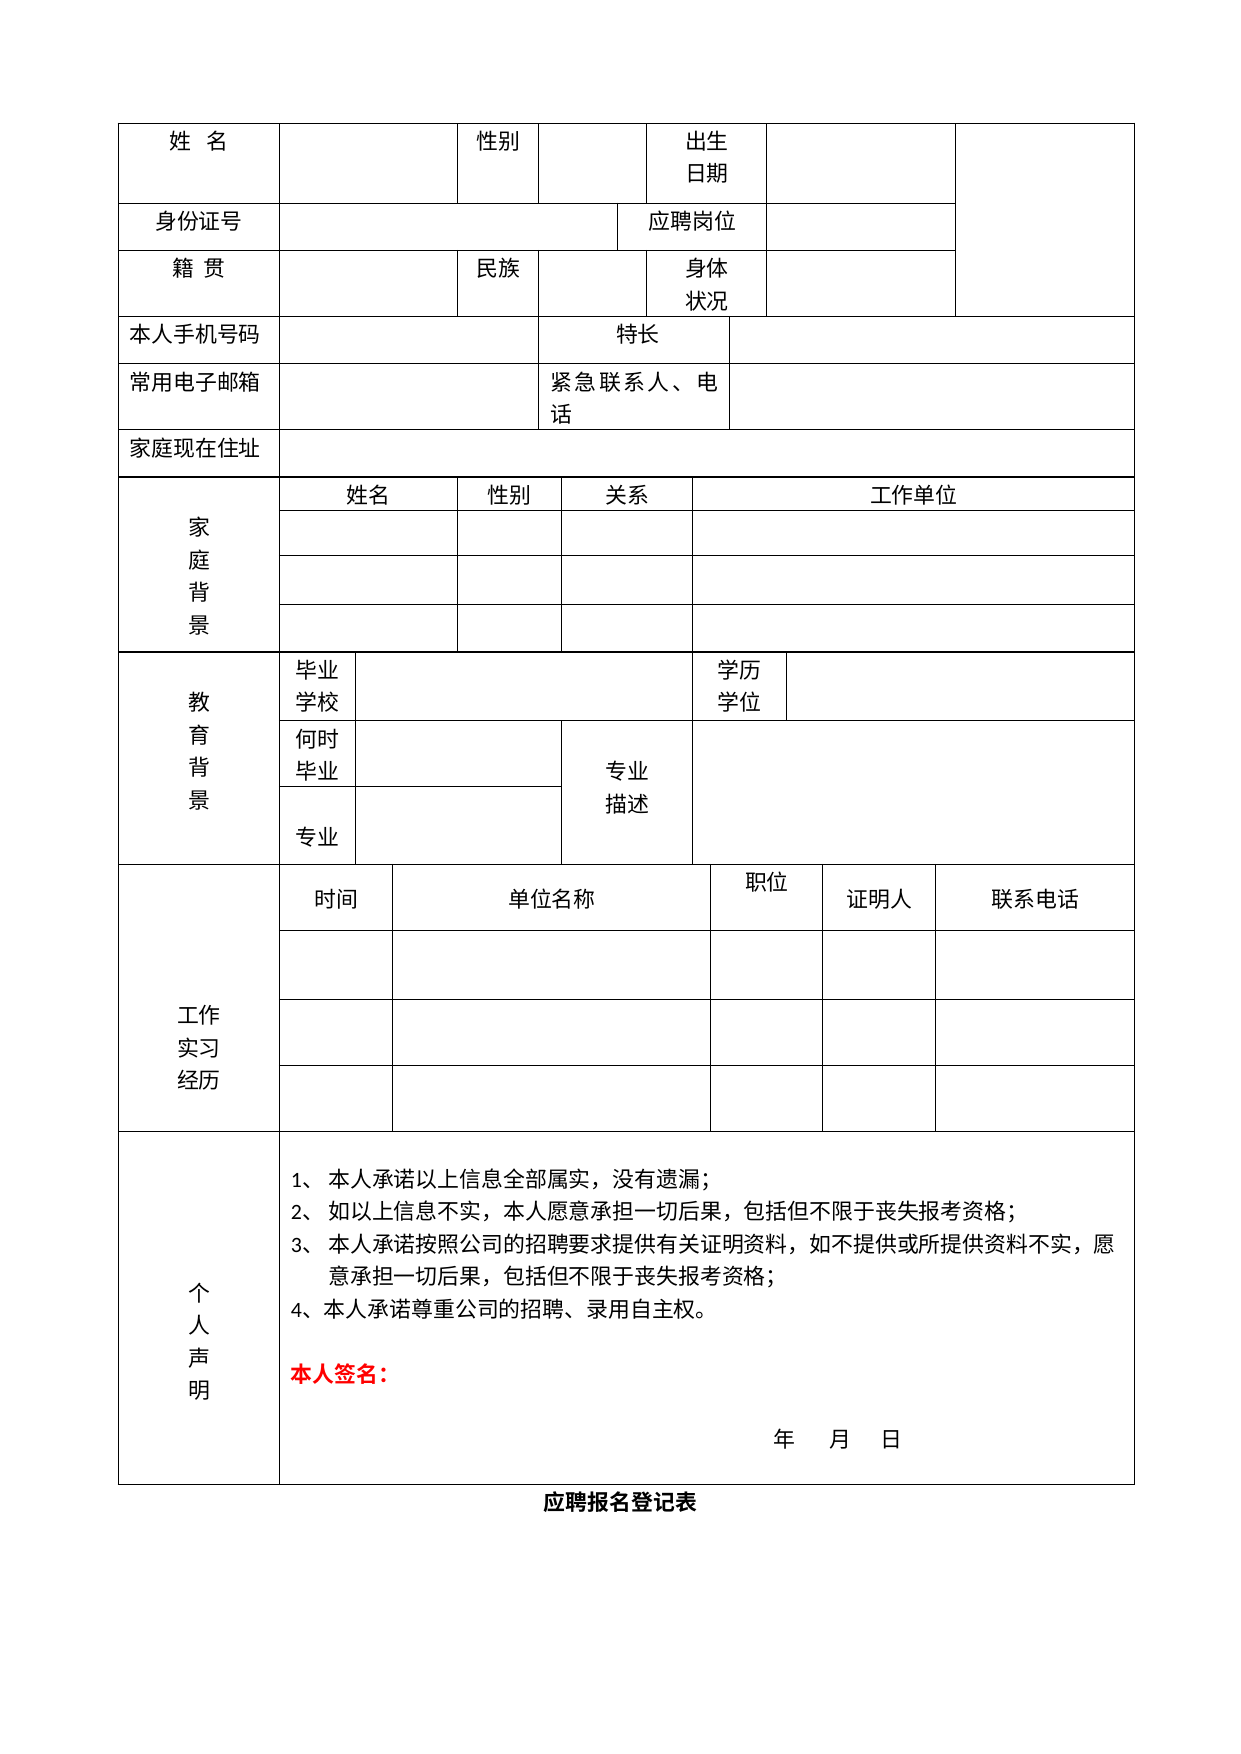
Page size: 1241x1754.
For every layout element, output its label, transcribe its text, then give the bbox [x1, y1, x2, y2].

table_cell [787, 653, 1134, 720]
table_cell [936, 1000, 1134, 1065]
table_cell [356, 653, 692, 720]
table_cell [767, 251, 955, 316]
table_cell [393, 1066, 710, 1131]
table_cell [562, 556, 692, 604]
table_cell 时间 [280, 865, 392, 930]
table_cell [280, 430, 1134, 476]
table_cell 工作 实习 经历 [119, 865, 279, 1131]
table_cell 紧急联系人、电话 [539, 364, 729, 429]
table_cell 家庭现在住址 [119, 430, 279, 476]
table_cell 姓名 [280, 478, 457, 510]
table_cell 职位 [711, 865, 822, 930]
table_cell [693, 556, 1134, 604]
table_cell [693, 511, 1134, 555]
table_cell [393, 1000, 710, 1065]
table_cell 个 人 声 明 [119, 1132, 279, 1484]
table_cell 家 庭 背 景 [119, 478, 279, 651]
table_cell [730, 364, 1134, 429]
table_header 姓 名 [119, 124, 279, 203]
table_cell [823, 1066, 935, 1131]
table_cell 特长 [539, 317, 729, 363]
table_cell [823, 931, 935, 999]
table_cell 身体 状况 [647, 251, 766, 316]
table_cell [693, 721, 1134, 864]
table_cell [458, 511, 561, 555]
text 应聘报名登记表 [118, 1485, 1122, 1517]
table_cell [356, 787, 561, 864]
table_cell [539, 251, 646, 316]
table_cell 教 育 背 景 [119, 653, 279, 864]
table_cell [562, 511, 692, 555]
table_cell [730, 317, 1134, 363]
table_header 出生 日期 [647, 124, 766, 203]
table_cell [711, 1066, 822, 1131]
table_cell [393, 931, 710, 999]
table_cell 工作单位 [693, 478, 1134, 510]
table_cell 本人手机号码 [119, 317, 279, 363]
table_header [956, 124, 1134, 316]
table_cell 本人承诺以上信息全部属实，没有遗漏； 如以上信息不实，本人愿意承担一切后果，包括但不限于丧失报考资格； 本人承诺按照公司的招聘要求提供有关证明资料，如不提供或所提供资料不实，愿意承担一切后果，包括但不限于丧失报考资格； 4、本人承诺尊重公司的招聘、录用自主权。 本人签名： 年 月 日 [280, 1132, 1134, 1484]
table_cell [280, 511, 457, 555]
table_cell [562, 605, 692, 651]
table_cell 专业 [280, 787, 355, 864]
table_header 性别 [458, 124, 538, 203]
table_cell [280, 1000, 392, 1065]
table_header [767, 124, 955, 203]
table_cell 身份证号 [119, 204, 279, 250]
table_header [280, 124, 457, 203]
table_cell [356, 721, 561, 786]
table_cell 专业 描述 [562, 721, 692, 864]
table_cell 证明人 [823, 865, 935, 930]
table_cell [457, 317, 538, 363]
table_cell [457, 364, 538, 429]
table_cell [767, 204, 955, 250]
table_cell 性别 [458, 478, 561, 510]
table_cell [280, 1066, 392, 1131]
table_cell 毕业 学校 [280, 653, 355, 720]
table_cell [936, 1066, 1134, 1131]
table_cell [280, 364, 457, 429]
table_cell [280, 931, 392, 999]
table_cell 单位名称 [393, 865, 710, 930]
table_cell 常用电子邮箱 [119, 364, 279, 429]
table_cell [280, 605, 457, 651]
table_cell 籍 贯 [119, 251, 279, 316]
table_cell 应聘岗位 [618, 204, 766, 250]
table_cell [280, 204, 617, 250]
table_cell 学历 学位 [693, 653, 786, 720]
table_cell [458, 556, 561, 604]
table_cell [823, 1000, 935, 1065]
table_cell [280, 317, 457, 363]
table_cell 关系 [562, 478, 692, 510]
table_cell 联系电话 [936, 865, 1134, 930]
table_cell 民族 [458, 251, 538, 316]
table_cell [458, 605, 561, 651]
table_cell [936, 931, 1134, 999]
table_cell [280, 251, 457, 316]
table_cell [693, 605, 1134, 651]
table_cell [711, 1000, 822, 1065]
table_header [539, 124, 646, 203]
table_cell 何时毕业 [280, 721, 355, 786]
table_cell [711, 931, 822, 999]
table_cell [280, 556, 457, 604]
